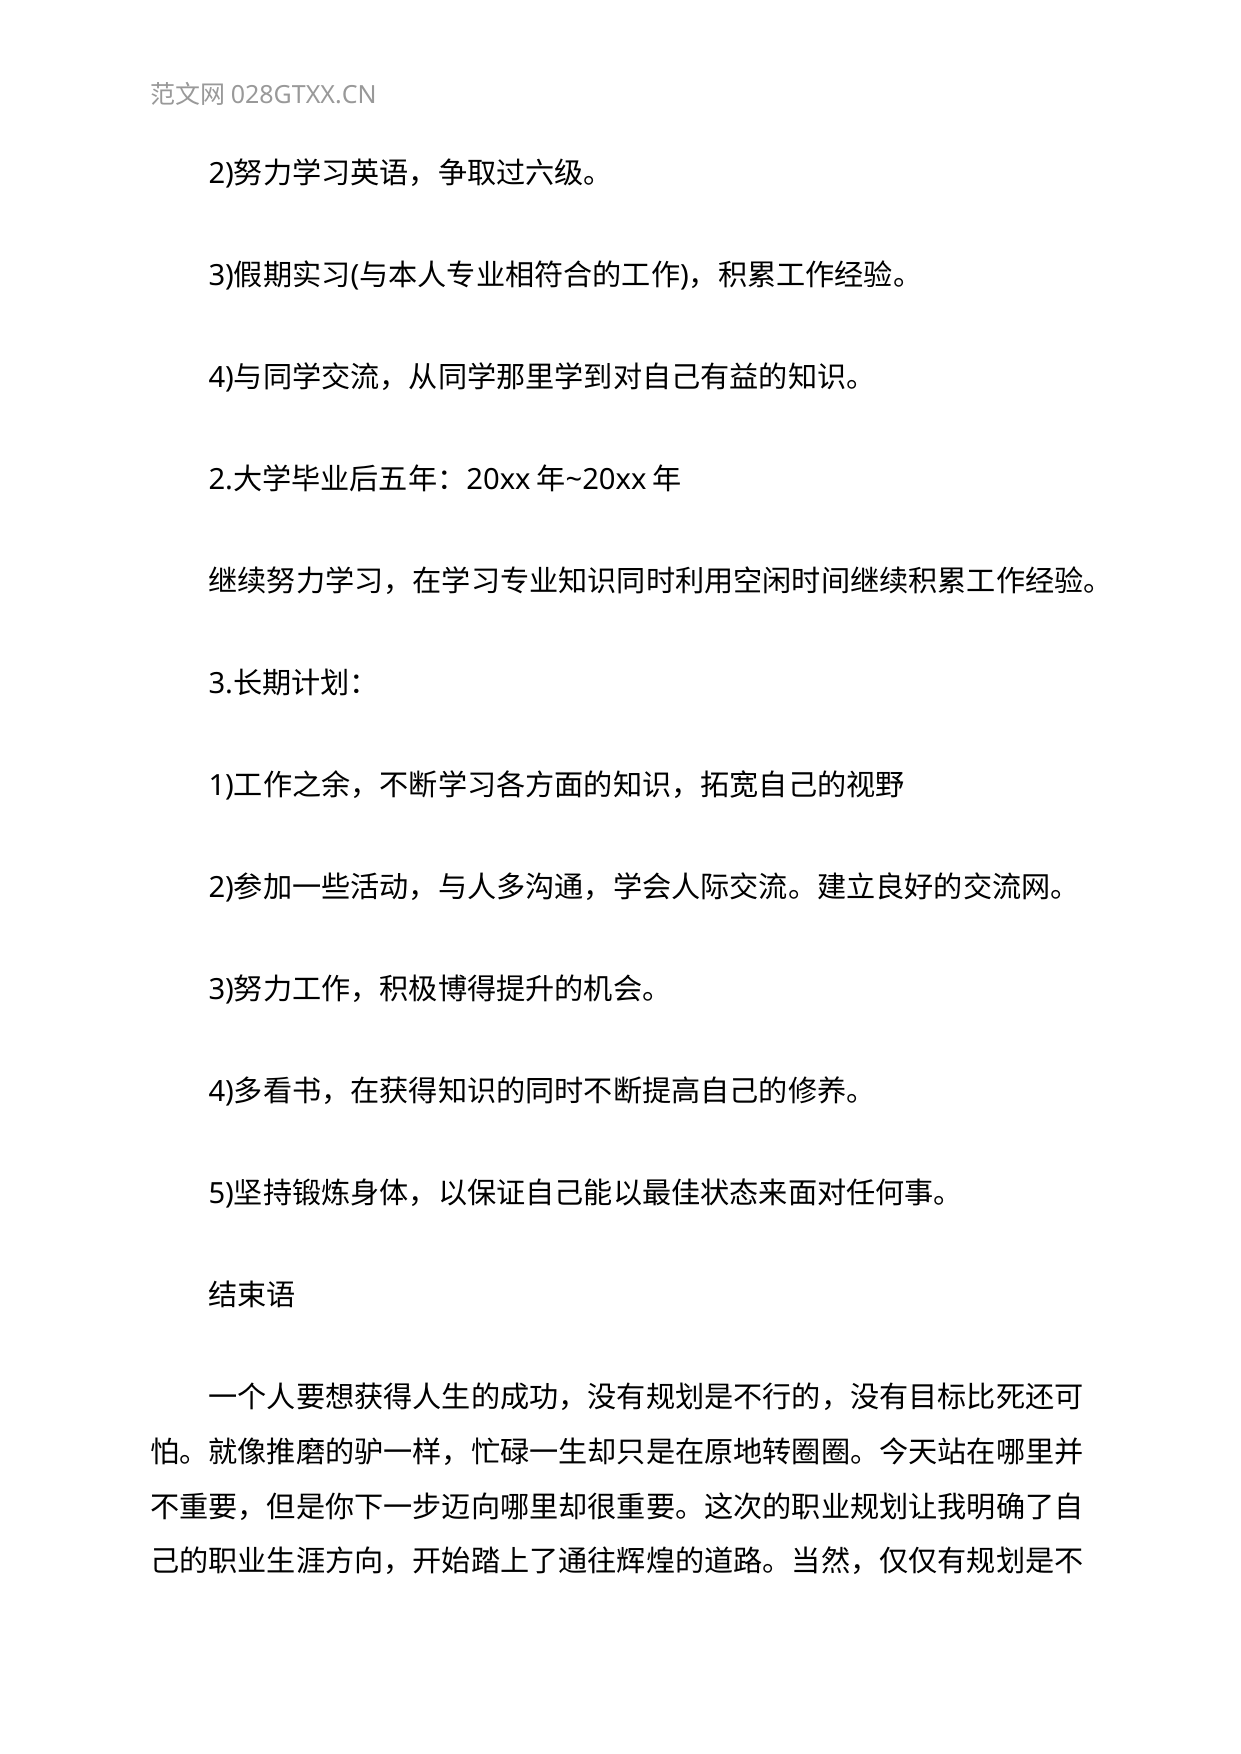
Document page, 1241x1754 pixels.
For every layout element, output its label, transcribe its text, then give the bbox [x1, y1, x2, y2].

text 5)坚持锻炼身体，以保证自己能以最佳状态来面对任何事。 [150, 1169, 1090, 1212]
text 4)与同学交流，从同学那里学到对自己有益的知识。 [150, 354, 1090, 396]
text 2)努力学习英语，争取过六级。 [150, 150, 1090, 192]
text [150, 1373, 1090, 1580]
text 3.长期计划： [150, 660, 1090, 702]
text 结束语 [150, 1272, 1090, 1314]
text 4)多看书，在获得知识的同时不断提高自己的修养。 [150, 1068, 1090, 1110]
text 继续努力学习，在学习专业知识同时利用空闲时间继续积累工作经验。 [150, 558, 1090, 600]
text 2.大学毕业后五年：20xx年~20xx年 [150, 456, 1090, 498]
text 3)努力工作，积极博得提升的机会。 [150, 966, 1090, 1008]
text 3)假期实习(与本人专业相符合的工作)，积累工作经验。 [150, 252, 1090, 294]
text 1)工作之余，不断学习各方面的知识，拓宽自己的视野 [150, 762, 1090, 804]
text 2)参加一些活动，与人多沟通，学会人际交流。建立良好的交流网。 [150, 864, 1090, 906]
